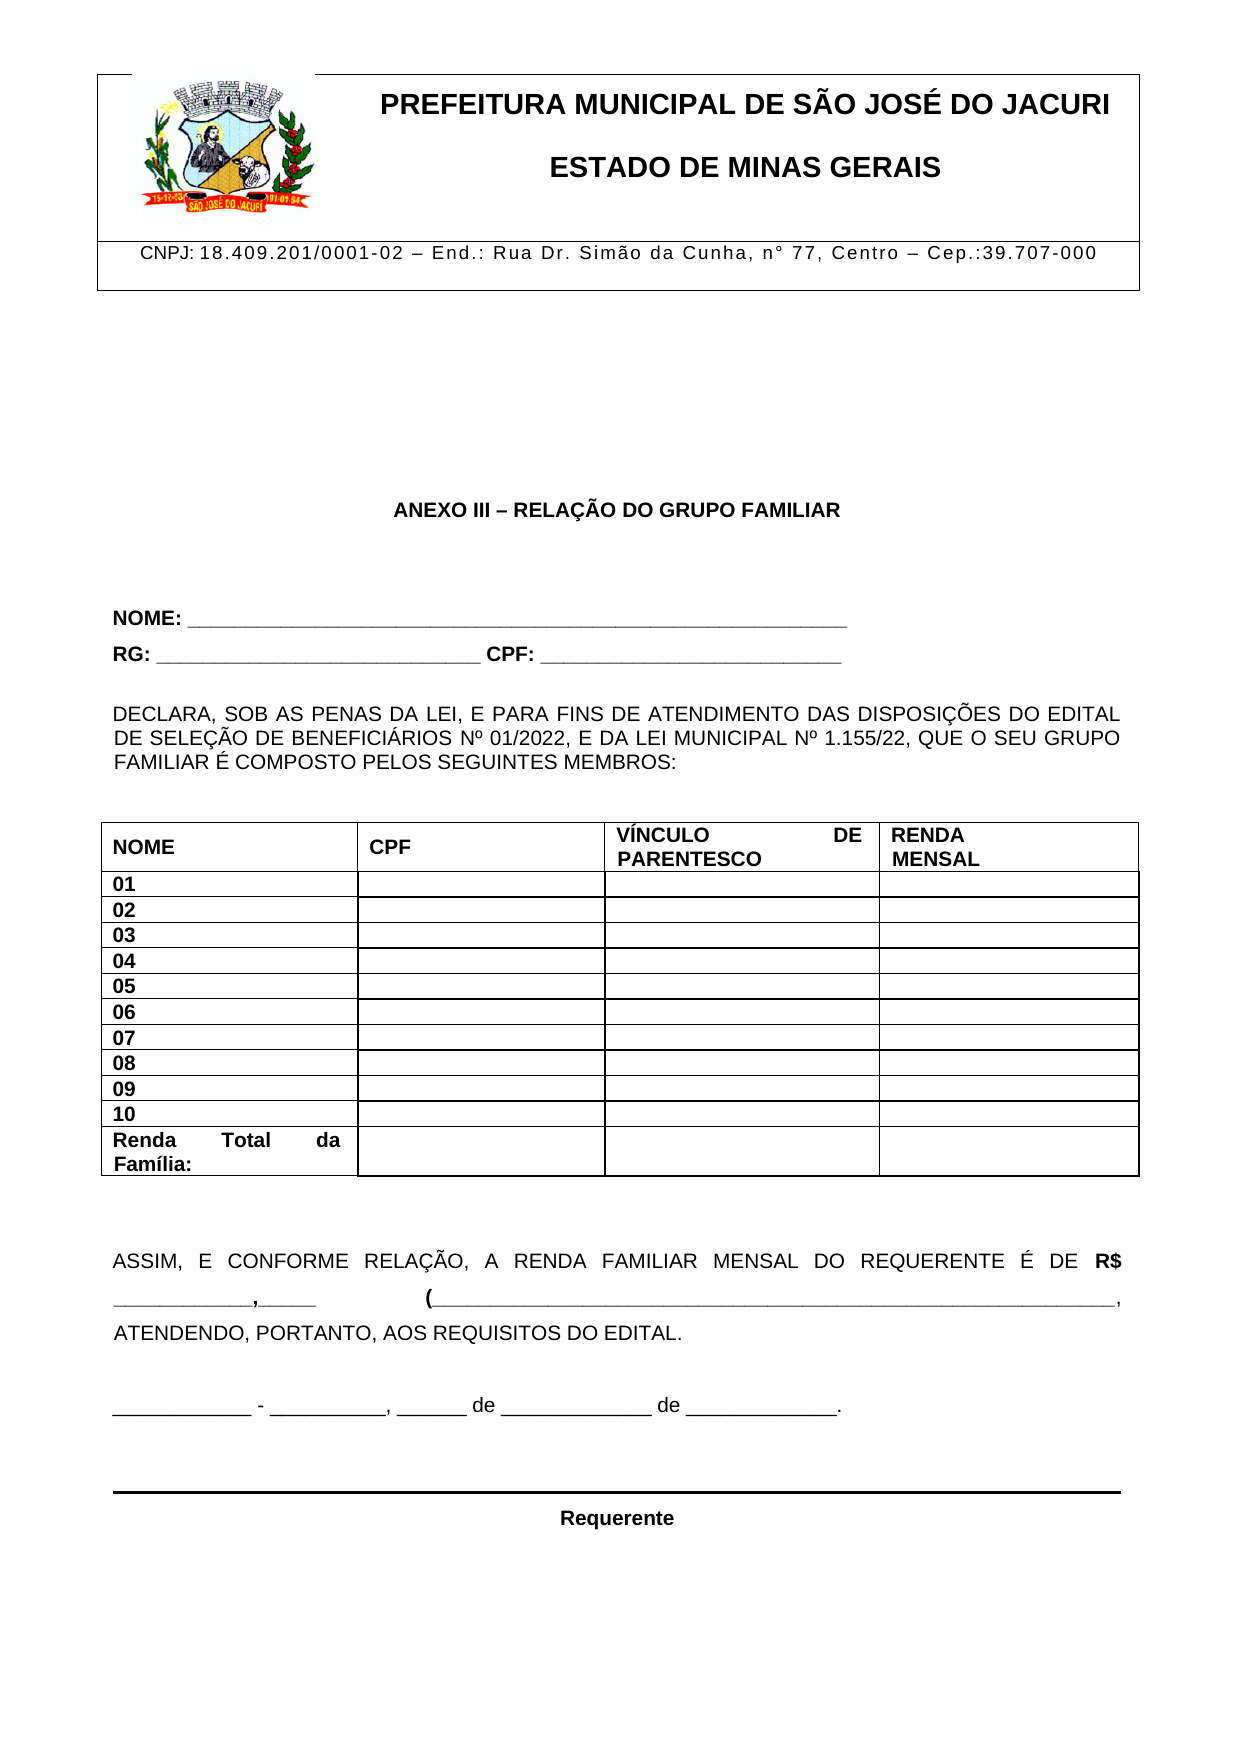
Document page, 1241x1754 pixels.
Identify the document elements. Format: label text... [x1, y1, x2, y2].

table_cell [359, 974, 604, 998]
table_cell 06 [102, 999, 357, 1024]
table_cell [606, 1076, 879, 1100]
table_cell [880, 872, 1138, 896]
text NOME: _________________________________________________________ [112, 606, 1121, 630]
table_cell [606, 1025, 879, 1049]
table_cell [880, 949, 1138, 973]
table_cell [606, 898, 879, 922]
table_cell Renda Total da Família: [102, 1127, 357, 1175]
table_cell 02 [102, 897, 357, 922]
table_cell 09 [102, 1076, 357, 1100]
table_cell [880, 1051, 1138, 1075]
table_cell [606, 1127, 879, 1175]
text ____________ - __________, ______ de _____________ de _____________. [112, 1392, 1121, 1416]
table_cell [359, 1000, 604, 1024]
picture [131, 74, 315, 215]
table_cell 01 [102, 872, 357, 896]
table_cell [359, 949, 604, 973]
table_cell 04 [102, 948, 357, 973]
table_cell [359, 1076, 604, 1100]
table_cell 08 [102, 1050, 357, 1075]
table_cell 03 [102, 923, 357, 947]
text ASSIM, E CONFORME RELAÇÃO, A RENDA FAMILIAR MENSAL DO REQUERENTE É DE R$ ____________,_____ (___________________________________________________________, ATENDENDO, PORTANTO, AOS REQUISITOS DO EDITAL. [112, 1249, 1121, 1344]
text RG: ____________________________ CPF: __________________________ [112, 642, 1121, 666]
table_cell [359, 1051, 604, 1075]
table_cell [880, 1000, 1138, 1024]
table_cell [880, 923, 1138, 947]
table_cell [606, 1051, 879, 1075]
table_cell [606, 923, 879, 947]
table_cell [880, 1127, 1138, 1175]
text DECLARA, SOB AS PENAS DA LEI, E PARA FINS DE ATENDIMENTO DAS DISPOSIÇÕES DO EDITAL DE SELEÇÃO DE BENEFICIÁRIOS Nº 01/2022, E DA LEI MUNICIPAL Nº 1.155/22, QUE O SEU GRUPO FAMILIAR É COMPOSTO PELOS SEGUINTES MEMBROS: [112, 702, 1121, 774]
table_cell [880, 1102, 1138, 1126]
table_cell [359, 872, 604, 896]
table_header NOME [102, 823, 357, 871]
table_cell 10 [102, 1101, 357, 1126]
table_cell 05 [102, 974, 357, 998]
table_cell [606, 949, 879, 973]
table_cell [880, 974, 1138, 998]
table_cell [880, 1076, 1138, 1100]
text ANEXO III – RELAÇÃO DO GRUPO FAMILIAR [112, 498, 1121, 522]
table_cell [606, 872, 879, 896]
table_cell [880, 898, 1138, 922]
table_header CPF [358, 823, 604, 871]
text Requerente [112, 1506, 1121, 1530]
table_header RENDA MENSAL [880, 823, 1138, 871]
table_cell [606, 1102, 879, 1126]
table_cell [359, 898, 604, 922]
table_header VÍNCULO DE PARENTESCO [605, 823, 879, 871]
table_cell [359, 1127, 604, 1175]
table_cell [606, 1000, 879, 1024]
table_cell [359, 923, 604, 947]
table_cell [359, 1025, 604, 1049]
table_cell 07 [102, 1025, 357, 1049]
table_cell [880, 1025, 1138, 1049]
table_cell [359, 1102, 604, 1126]
table_cell [606, 974, 879, 998]
